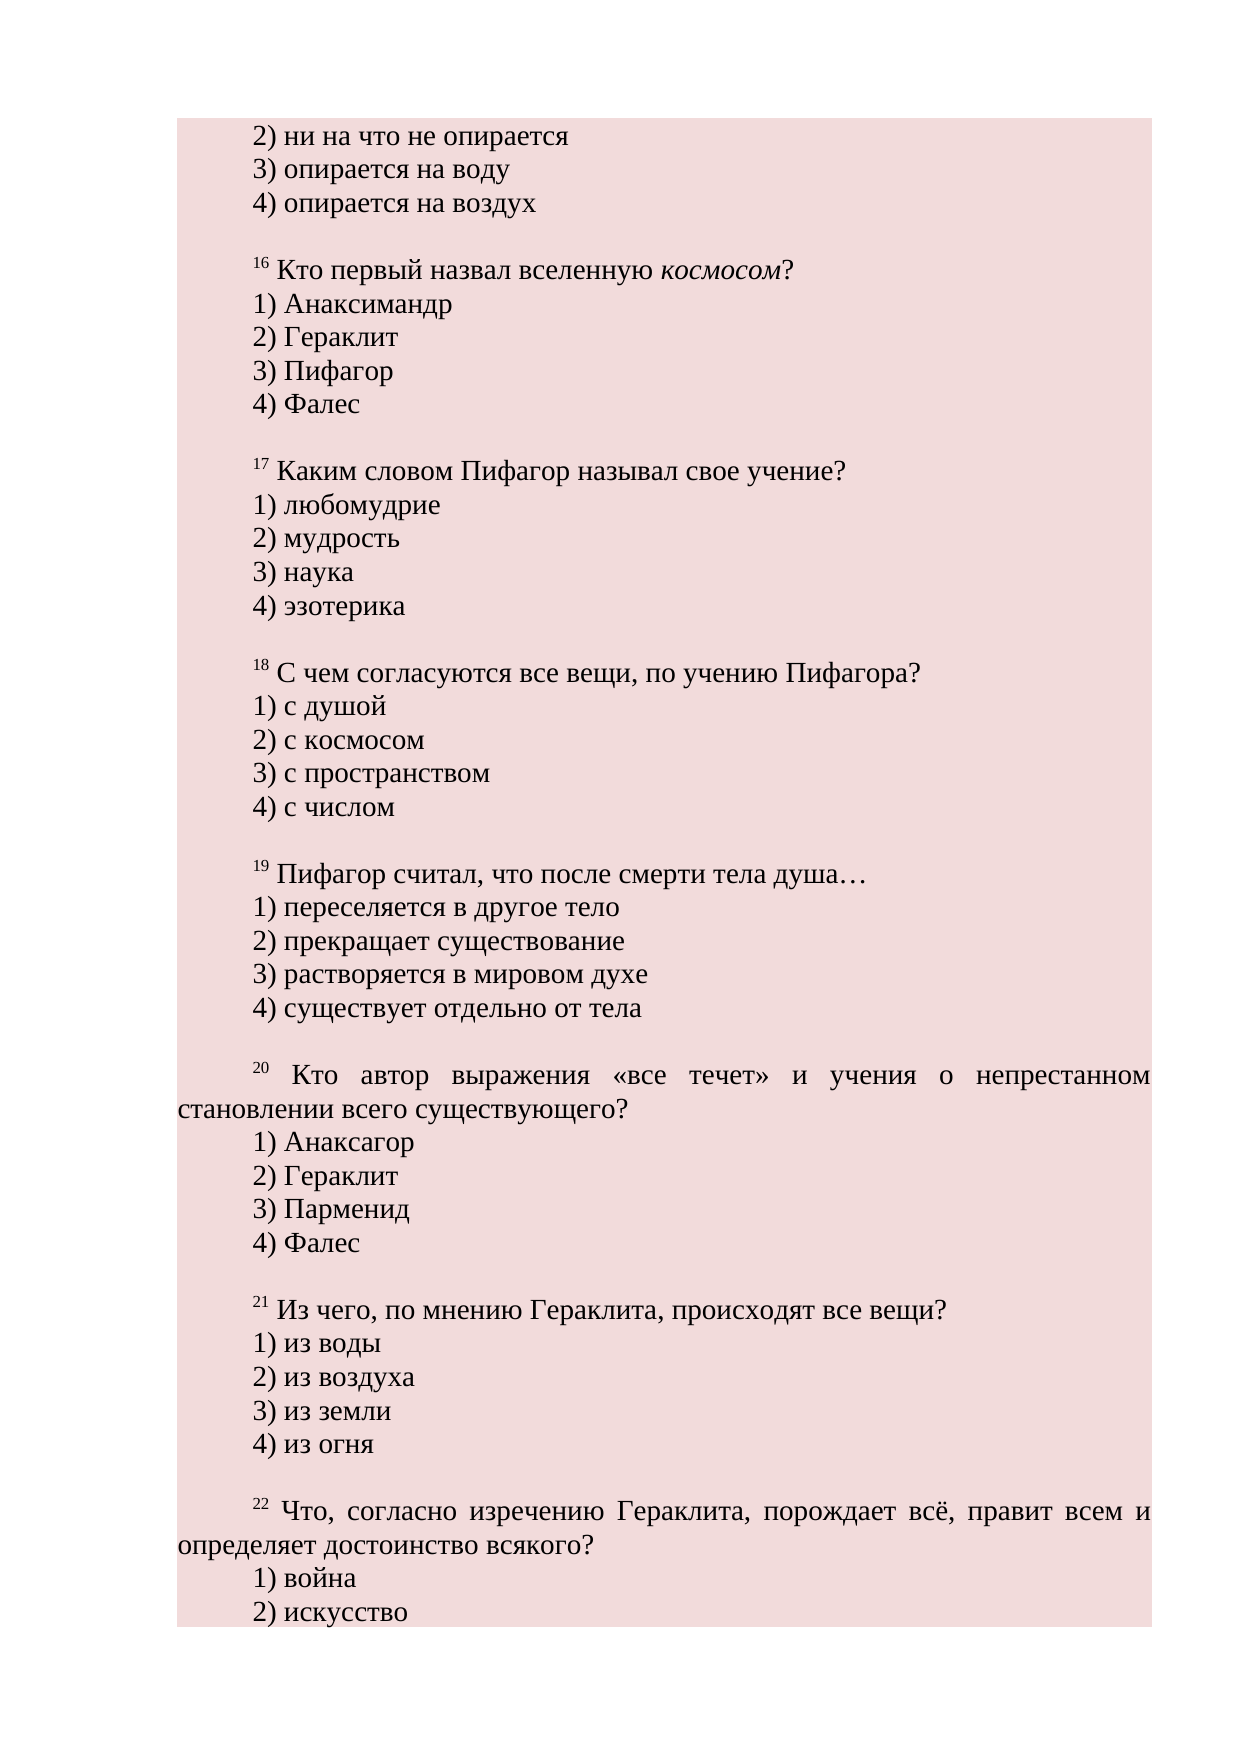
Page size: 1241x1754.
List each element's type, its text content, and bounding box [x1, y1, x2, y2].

text 4) из огня [177, 1426, 1152, 1460]
text 1) война [177, 1560, 1152, 1594]
text Пифагор считал, что после смерти тела душа… [177, 856, 1152, 889]
text 4) существует отдельно от тела [177, 990, 1152, 1024]
text Кто автор выражения «все течет» и учения о непрестанном становлении всего существующего? [177, 1057, 1152, 1124]
text 2) из воздуха [177, 1359, 1152, 1393]
text 2) с космосом [177, 722, 1152, 755]
text 2) Гераклит [177, 1158, 1152, 1191]
text 3) с пространством [177, 755, 1152, 789]
text 4) Фалес [177, 386, 1152, 420]
text 1) переселяется в другое тело [177, 889, 1152, 923]
text 1) Анаксагор [177, 1124, 1152, 1158]
text Каким словом Пифагор называл свое учение? [177, 453, 1152, 487]
text 1) любомудрие [177, 487, 1152, 521]
text Что, согласно изречению Гераклита, порождает всё, правит всем и определяет достоинство всякого? [177, 1493, 1152, 1560]
text 3) Парменид [177, 1191, 1152, 1225]
text 1) Анаксимандр [177, 286, 1152, 319]
text 4) эзотерика [177, 588, 1152, 621]
text 2) искусство [177, 1594, 1152, 1627]
text 2) ни на что не опирается [177, 118, 1152, 152]
text 4) Фалес [177, 1225, 1152, 1258]
text 2) мудрость [177, 521, 1152, 554]
text 4) опирается на воздух [177, 185, 1152, 219]
text 3) опирается на воду [177, 152, 1152, 185]
text 2) прекращает существование [177, 923, 1152, 957]
text 3) Пифагор [177, 353, 1152, 386]
text 4) с числом [177, 789, 1152, 822]
text 3) из земли [177, 1393, 1152, 1426]
text 3) наука [177, 554, 1152, 588]
text 1) с душой [177, 688, 1152, 722]
text С чем согласуются все вещи, по учению Пифагора? [177, 655, 1152, 688]
text 3) растворяется в мировом духе [177, 957, 1152, 990]
text 2) Гераклит [177, 319, 1152, 353]
text Из чего, по мнению Гераклита, происходят все вещи? [177, 1292, 1152, 1326]
text Кто первый назвал вселенную космосом? [177, 252, 1152, 286]
text 1) из воды [177, 1326, 1152, 1359]
